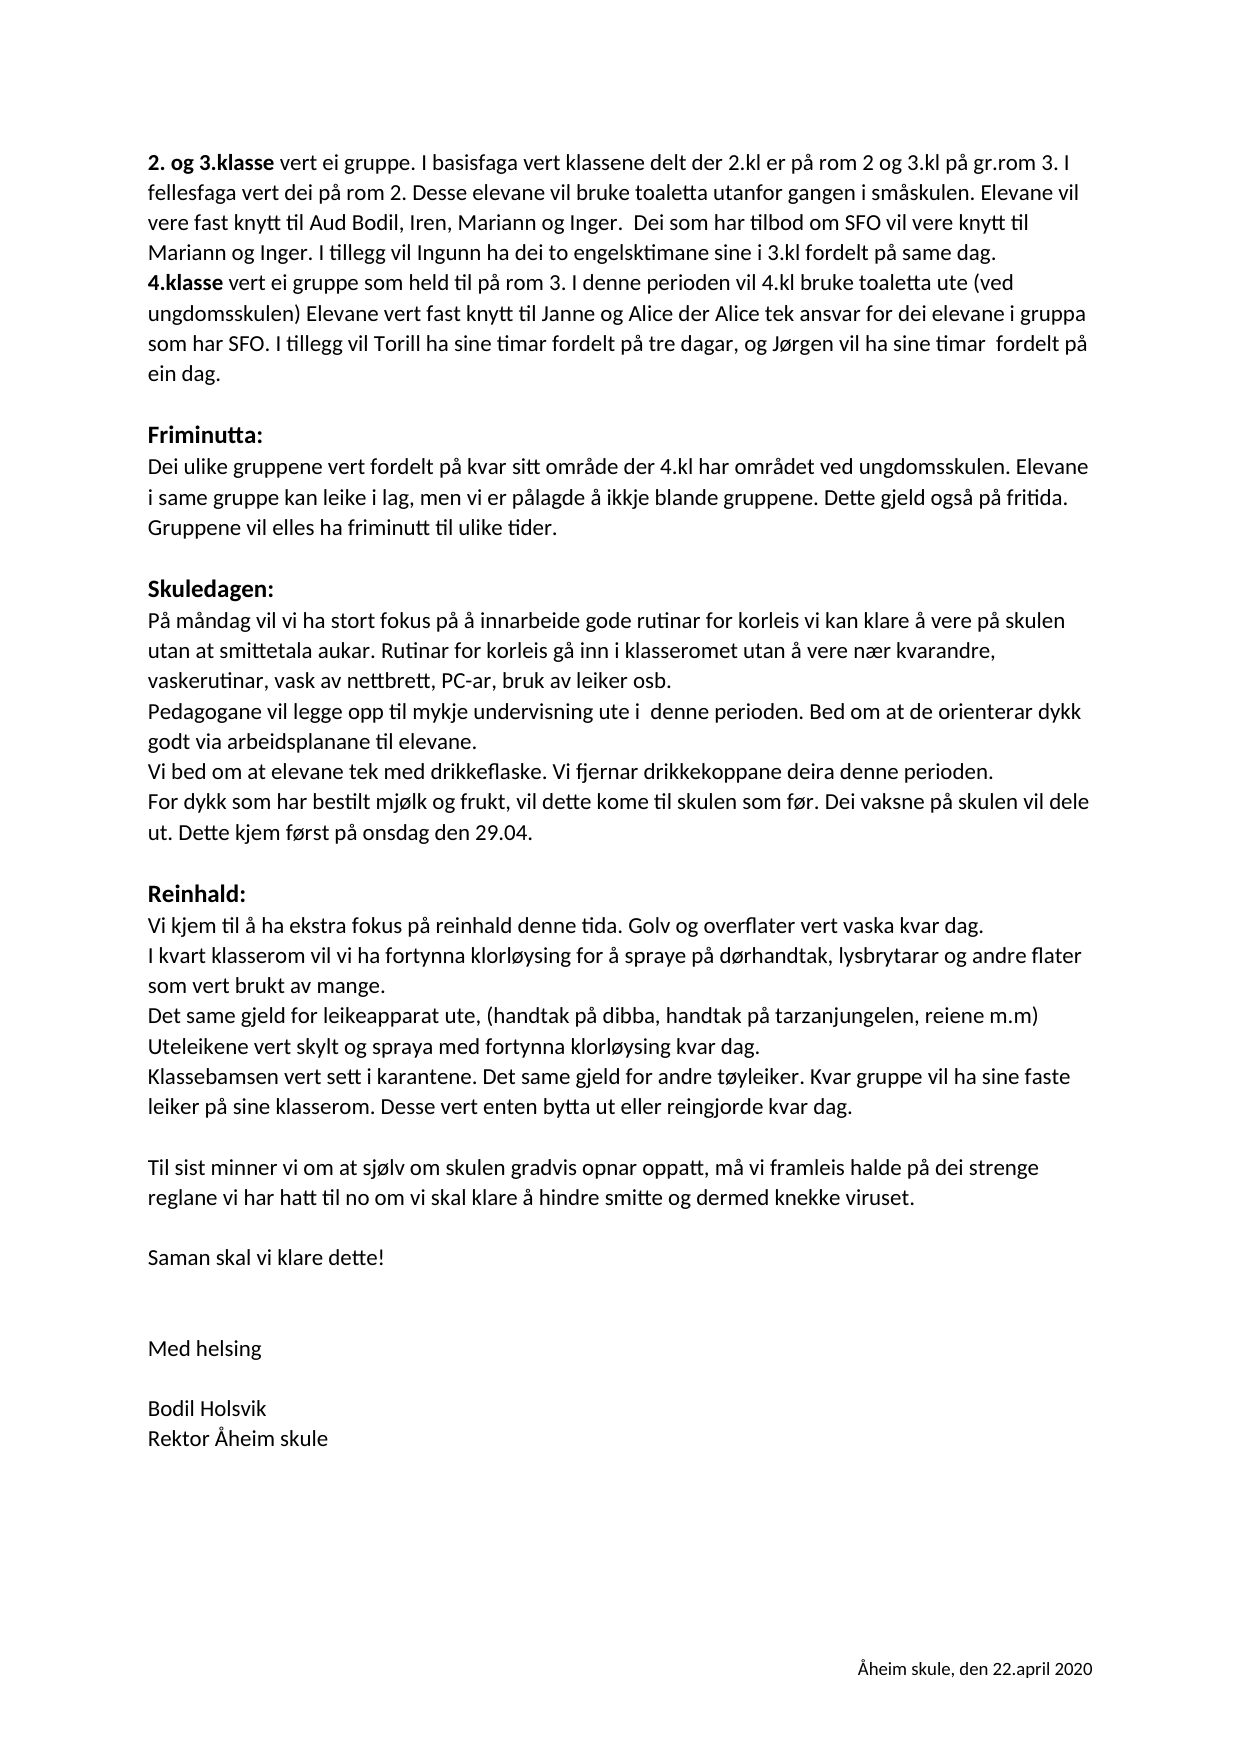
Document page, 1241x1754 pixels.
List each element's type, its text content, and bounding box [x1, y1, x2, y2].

text Bodil Holsvik [148, 1394, 1093, 1422]
text På måndag vil vi ha stort fokus på å innarbeide gode rutinar for korleis vi kan klare å vere på skulen utan at smittetala aukar. Rutinar for korleis gå inn i klasseromet utan å vere nær kvarandre, vaskerutinar, vask av nettbrett, PC-ar, bruk av leiker osb. [148, 606, 1093, 694]
text Vi bed om at elevane tek med drikkeflaske. Vi fjernar drikkekoppane deira denne perioden. [148, 757, 1093, 785]
text Friminutta: [148, 419, 1093, 450]
text 2. og 3.klasse vert ei gruppe. I basisfaga vert klassene delt der 2.kl er på rom 2 og 3.kl på gr.rom 3. I fellesfaga vert dei på rom 2. Desse elevane vil bruke toaletta utanfor gangen i småskulen. Elevane vil vere fast knytt til Aud Bodil, Iren, Mariann og Inger. Dei som har tilbod om SFO vil vere knytt til Mariann og Inger. I tillegg vil Ingunn ha dei to engelsktimane sine i 3.kl fordelt på same dag. [148, 148, 1093, 266]
text Med helsing [148, 1334, 1093, 1362]
text Skuledagen: [148, 573, 1093, 604]
text Rektor Åheim skule [148, 1424, 1093, 1452]
text Vi kjem til å ha ekstra fokus på reinhald denne tida. Golv og overflater vert vaska kvar dag. [148, 911, 1093, 939]
text Uteleikene vert skylt og spraya med fortynna klorløysing kvar dag. [148, 1032, 1093, 1060]
text Reinhald: [148, 878, 1093, 908]
text Dei ulike gruppene vert fordelt på kvar sitt område der 4.kl har området ved ungdomsskulen. Elevane i same gruppe kan leike i lag, men vi er pålagde å ikkje blande gruppene. Dette gjeld også på fritida. [148, 452, 1093, 511]
text Saman skal vi klare dette! [148, 1243, 1093, 1271]
text Klassebamsen vert sett i karantene. Det same gjeld for andre tøyleiker. Kvar gruppe vil ha sine faste leiker på sine klasserom. Desse vert enten bytta ut eller reingjorde kvar dag. [148, 1062, 1093, 1120]
text Pedagogane vil legge opp til mykje undervisning ute i denne perioden. Bed om at de orienterar dykk godt via arbeidsplanane til elevane. [148, 697, 1093, 755]
text I kvart klasserom vil vi ha fortynna klorløysing for å spraye på dørhandtak, lysbrytarar og andre flater som vert brukt av mange. [148, 941, 1093, 999]
text For dykk som har bestilt mjølk og frukt, vil dette kome til skulen som før. Dei vaksne på skulen vil dele ut. Dette kjem først på onsdag den 29.04. [148, 787, 1093, 846]
text Det same gjeld for leikeapparat ute, (handtak på dibba, handtak på tarzanjungelen, reiene m.m) [148, 1002, 1093, 1029]
text 4.klasse vert ei gruppe som held til på rom 3. I denne perioden vil 4.kl bruke toaletta ute (ved ungdomsskulen) Elevane vert fast knytt til Janne og Alice der Alice tek ansvar for dei elevane i gruppa som har SFO. I tillegg vil Torill ha sine timar fordelt på tre dagar, og Jørgen vil ha sine timar fordelt på ein dag. [148, 268, 1093, 387]
text Gruppene vil elles ha friminutt til ulike tider. [148, 513, 1093, 541]
text Til sist minner vi om at sjølv om skulen gradvis opnar oppatt, må vi framleis halde på dei strenge reglane vi har hatt til no om vi skal klare å hindre smitte og dermed knekke viruset. [148, 1153, 1093, 1211]
